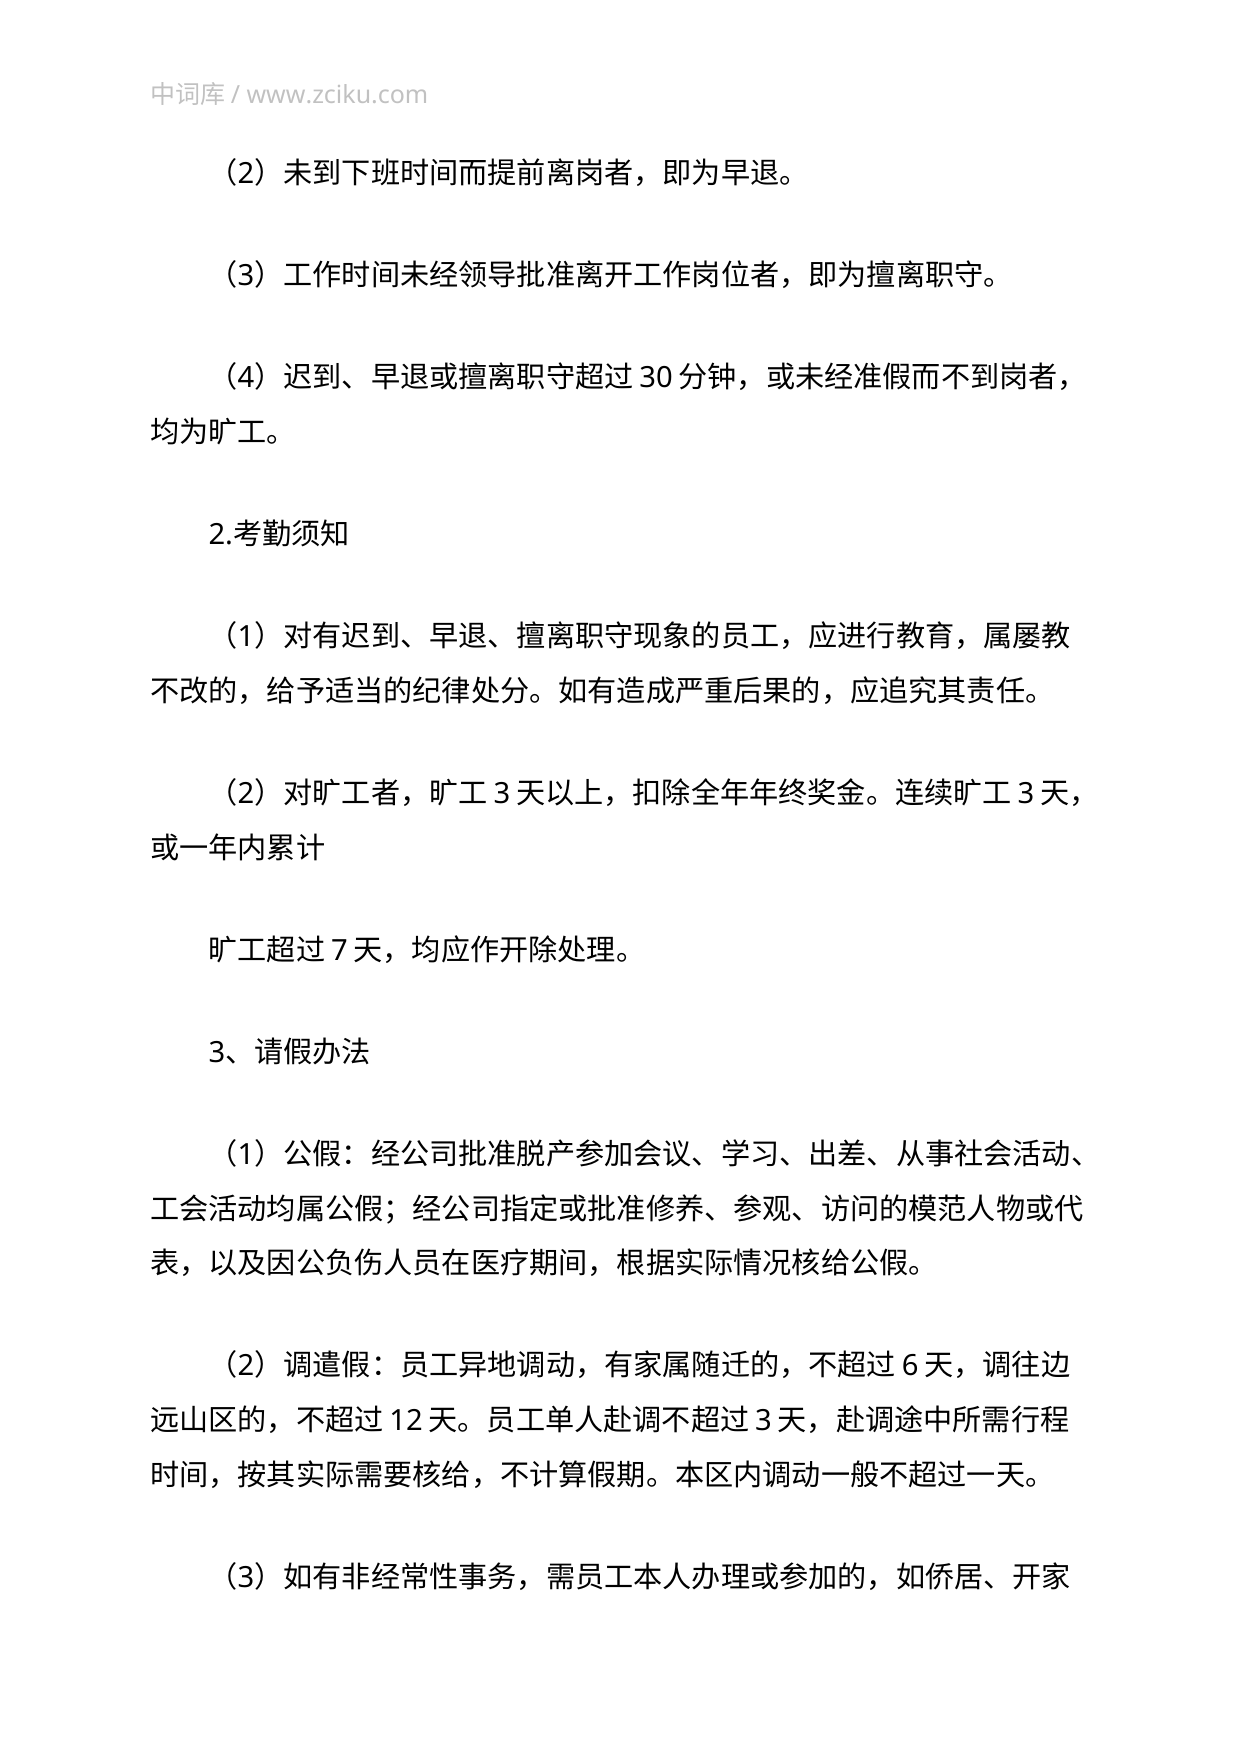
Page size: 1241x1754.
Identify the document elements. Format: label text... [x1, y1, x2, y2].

text （4）迟到、早退或擅离职守超过30分钟，或未经准假而不到岗者，均为旷工。 [150, 354, 1090, 451]
text 3、请假办法 [150, 1028, 1090, 1071]
text 2.考勤须知 [150, 511, 1090, 553]
text （2）未到下班时间而提前离岗者，即为早退。 [150, 150, 1090, 192]
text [150, 1554, 1090, 1596]
text （2）调遣假：员工异地调动，有家属随迁的，不超过6天，调往边远山区的，不超过12天。员工单人赴调不超过3天，赴调途中所需行程时间，按其实际需要核给，不计算假期。本区内调动一般不超过一天。 [150, 1342, 1090, 1494]
text （3）工作时间未经领导批准离开工作岗位者，即为擅离职守。 [150, 252, 1090, 294]
text （1）对有迟到、早退、擅离职守现象的员工，应进行教育，属屡教不改的，给予适当的纪律处分。如有造成严重后果的，应追究其责任。 [150, 613, 1090, 710]
text 旷工超过7天，均应作开除处理。 [150, 926, 1090, 969]
text （2）对旷工者，旷工3天以上，扣除全年年终奖金。连续旷工3天，或一年内累计 [150, 769, 1090, 867]
text （1）公假：经公司批准脱产参加会议、学习、出差、从事社会活动、工会活动均属公假；经公司指定或批准修养、参观、访问的模范人物或代表，以及因公负伤人员在医疗期间，根据实际情况核给公假。 [150, 1130, 1090, 1282]
